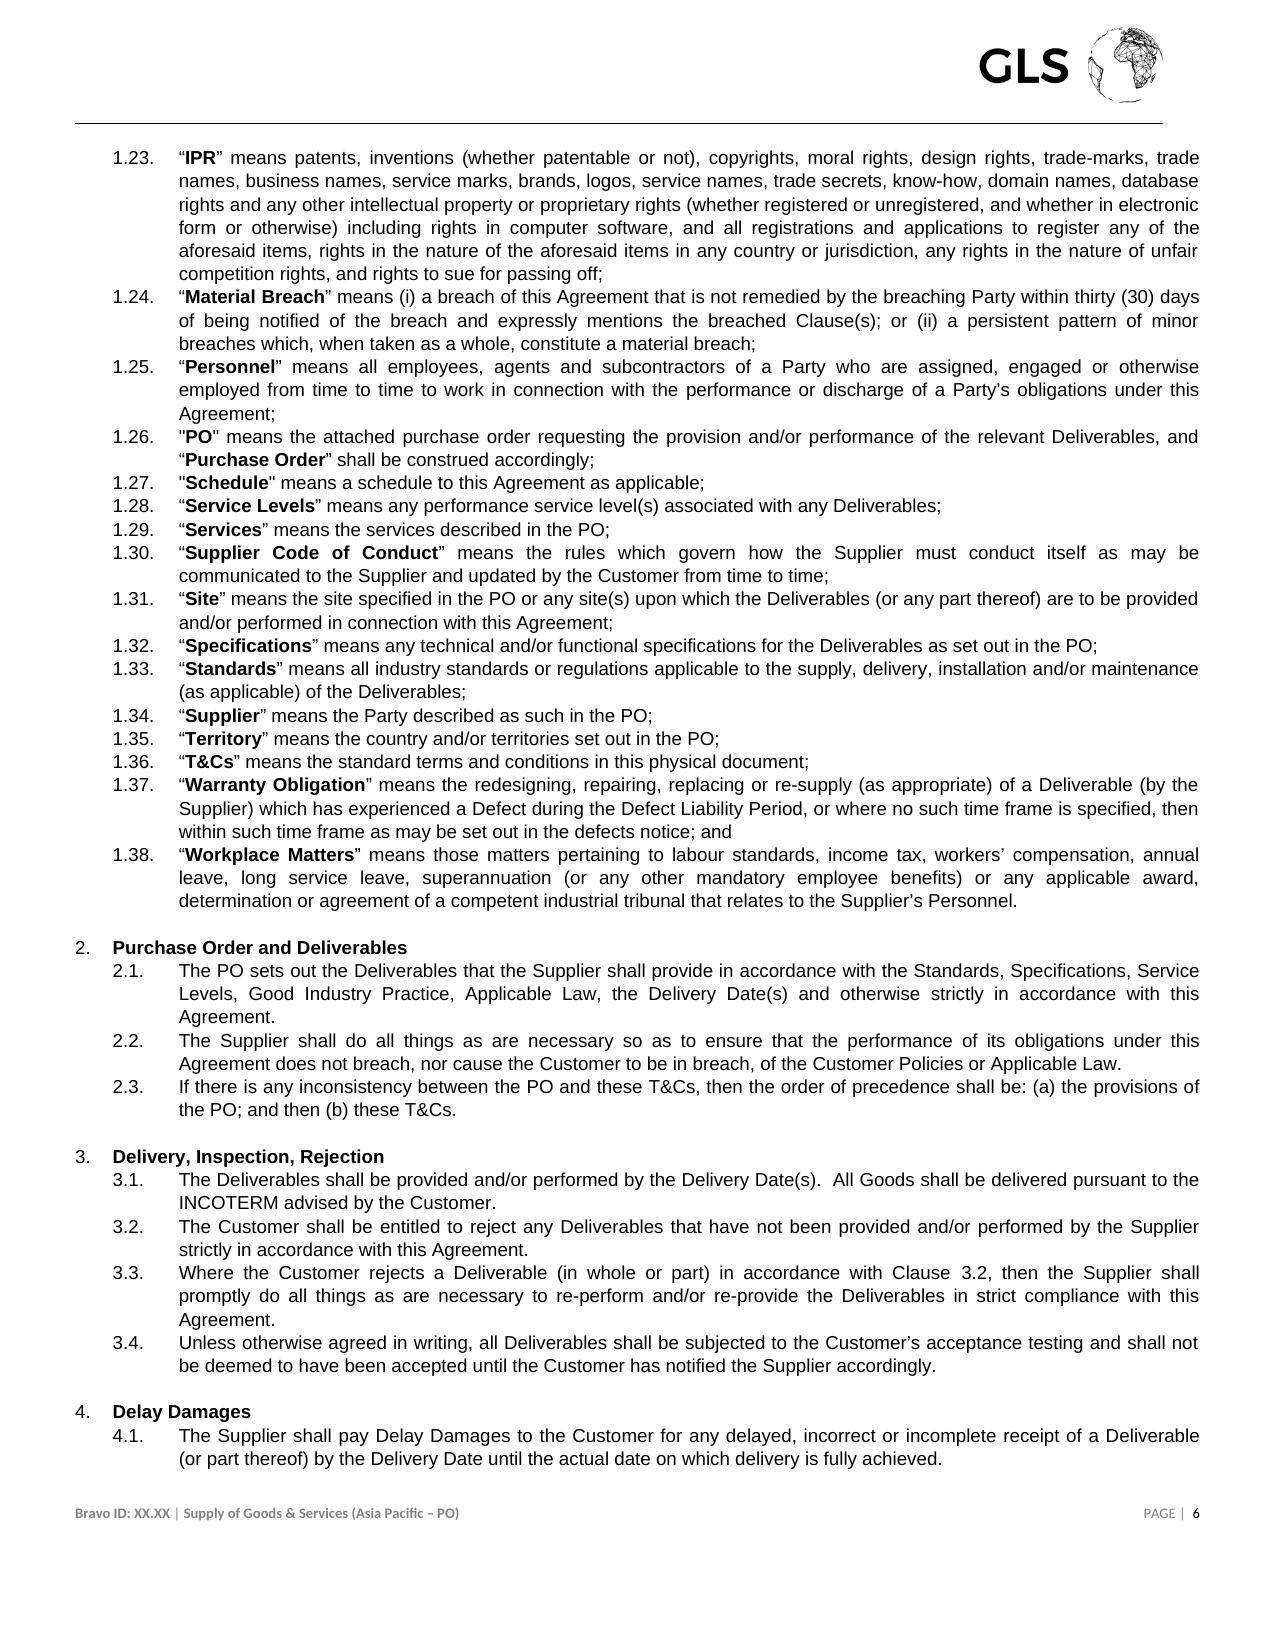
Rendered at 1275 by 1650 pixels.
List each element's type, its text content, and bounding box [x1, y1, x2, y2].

list “Warranty Obligation” means the redesigning, repairing, replacing or re-supply (as appropriate) of a Deliverable (by the Supplier) which has experienced a Defect during the Defect Liability Period, or where no such time frame is specified, then within such time frame as may be set out in the defects notice; and [112, 774, 1200, 842]
list “Material Breach” means (i) a breach of this Agreement that is not remedied by the breaching Party within thirty (30) days of being notified of the breach and expressly mentions the breached Clause(s); or (ii) a persistent pattern of minor breaches which, when taken as a whole, constitute a material breach; [112, 286, 1200, 354]
list The Customer shall be entitled to reject any Deliverables that have not been provided and/or performed by the Supplier strictly in accordance with this Agreement. [112, 1215, 1200, 1260]
list The PO sets out the Deliverables that the Supplier shall provide in accordance with the Standards, Specifications, Service Levels, Good Industry Practice, Applicable Law, the Delivery Date(s) and otherwise strictly in accordance with this Agreement. [112, 960, 1200, 1028]
list Delay Damages [75, 1401, 1200, 1423]
list The Deliverables shall be provided and/or performed by the Delivery Date(s). All Goods shall be delivered pursuant to the INCOTERM advised by the Customer. [112, 1169, 1200, 1214]
list “Personnel” means all employees, agents and subcontractors of a Party who are assigned, engaged or otherwise employed from time to time to work in connection with the performance or discharge of a Party’s obligations under this Agreement; [112, 356, 1200, 424]
list “T&Cs” means the standard terms and conditions in this physical document; [112, 751, 1200, 772]
list Purchase Order and Deliverables [75, 937, 1200, 958]
list “Services” means the services described in the PO; [112, 518, 1200, 540]
list “Site” means the site specified in the PO or any site(s) upon which the Deliverables (or any part thereof) are to be provided and/or performed in connection with this Agreement; [112, 588, 1200, 633]
list “Supplier Code of Conduct” means the rules which govern how the Supplier must conduct itself as may be communicated to the Supplier and updated by the Customer from time to time; [112, 542, 1200, 587]
list “IPR” means patents, inventions (whether patentable or not), copyrights, moral rights, design rights, trade-marks, trade names, business names, service marks, brands, logos, service names, trade secrets, know-how, domain names, database rights and any other intellectual property or proprietary rights (whether registered or unregistered, and whether in electronic form or otherwise) including rights in computer software, and all registrations and applications to register any of the aforesaid items, rights in the nature of the aforesaid items in any country or jurisdiction, any rights in the nature of unfair competition rights, and rights to sue for passing off; [112, 147, 1200, 284]
list Unless otherwise agreed in writing, all Deliverables shall be subjected to the Customer’s acceptance testing and shall not be deemed to have been accepted until the Customer has notified the Supplier accordingly. [112, 1332, 1200, 1376]
list The Supplier shall pay Delay Damages to the Customer for any delayed, incorrect or incomplete receipt of a Deliverable (or part thereof) by the Delivery Date until the actual date on which delivery is fully achieved. [112, 1424, 1200, 1469]
list "PO" means the attached purchase order requesting the provision and/or performance of the relevant Deliverables, and “Purchase Order” shall be construed accordingly; [112, 426, 1200, 470]
list “Supplier” means the Party described as such in the PO; [112, 704, 1200, 726]
list “Workplace Matters” means those matters pertaining to labour standards, income tax, workers’ compensation, annual leave, long service leave, superannuation (or any other mandatory employee benefits) or any applicable award, determination or agreement of a competent industrial tribunal that relates to the Supplier’s Personnel. [112, 844, 1200, 912]
list “Service Levels” means any performance service level(s) associated with any Deliverables; [112, 495, 1200, 517]
list The Supplier shall do all things as are necessary so as to ensure that the performance of its obligations under this Agreement does not breach, nor cause the Customer to be in breach, of the Customer Policies or Applicable Law. [112, 1029, 1200, 1074]
list If there is any inconsistency between the PO and these T&Cs, then the order of precedence shall be: (a) the provisions of the PO; and then (b) these T&Cs. [112, 1076, 1200, 1121]
list "Schedule" means a schedule to this Agreement as applicable; [112, 472, 1200, 494]
list “Territory” means the country and/or territories set out in the PO; [112, 728, 1200, 749]
list “Specifications” means any technical and/or functional specifications for the Deliverables as set out in the PO; [112, 635, 1200, 656]
list Delivery, Inspection, Rejection [75, 1146, 1200, 1167]
picture [978, 27, 1163, 103]
list Where the Customer rejects a Deliverable (in whole or part) in accordance with Clause 3.2, then the Supplier shall promptly do all things as are necessary to re-perform and/or re-provide the Deliverables in strict compliance with this Agreement. [112, 1262, 1200, 1330]
list “Standards” means all industry standards or regulations applicable to the supply, delivery, installation and/or maintenance (as applicable) of the Deliverables; [112, 658, 1200, 703]
